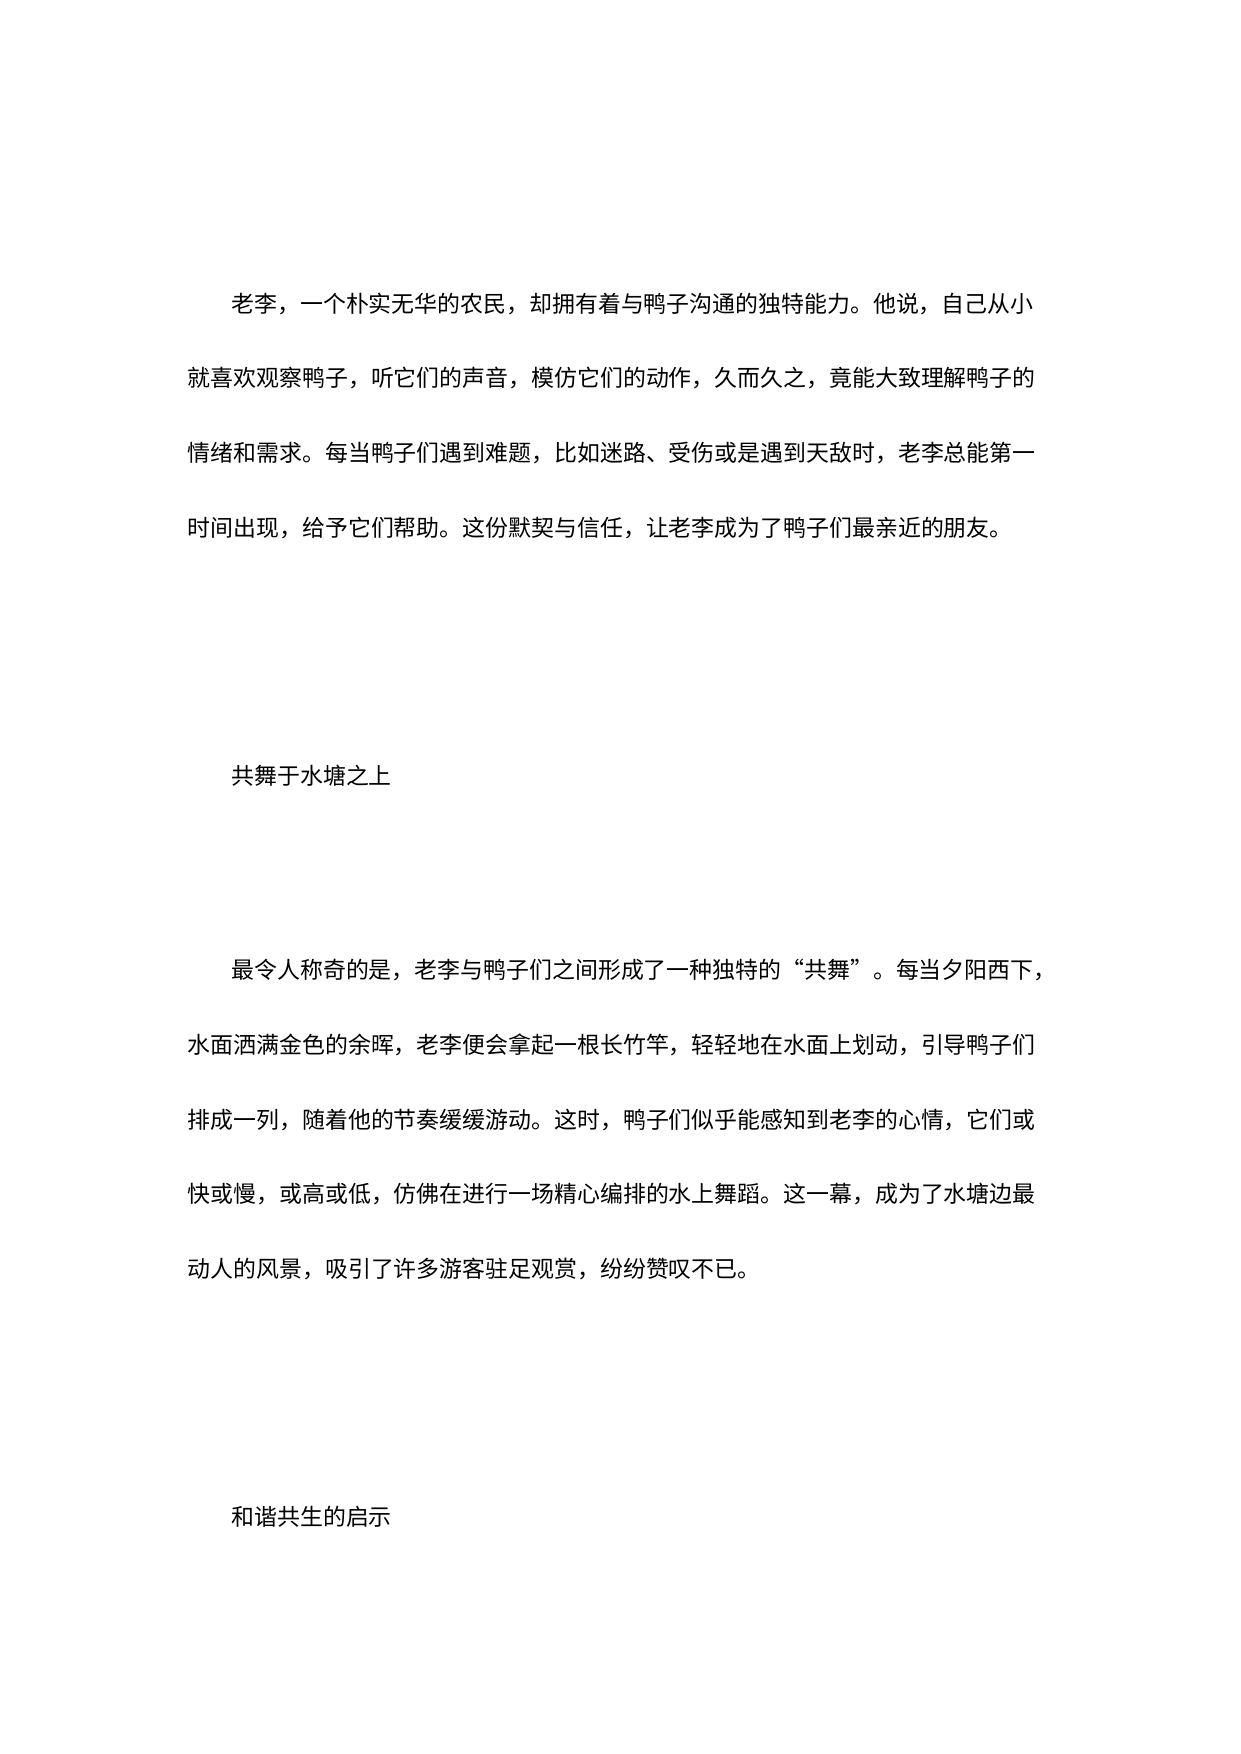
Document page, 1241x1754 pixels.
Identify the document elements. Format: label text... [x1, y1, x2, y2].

text 老李，一个朴实无华的农民，却拥有着与鸭子沟通的独特能力。他说，自己从小就喜欢观察鸭子，听它们的声音，模仿它们的动作，久而久之，竟能大致理解鸭子的情绪和需求。每当鸭子们遇到难题，比如迷路、受伤或是遇到天敌时，老李总能第一时间出现，给予它们帮助。这份默契与信任，让老李成为了鸭子们最亲近的朋友。 [187, 270, 1053, 559]
text 共舞于水塘之上 [187, 742, 1053, 807]
text 和谐共生的启示 [187, 1483, 1053, 1548]
text 最令人称奇的是，老李与鸭子们之间形成了一种独特的“共舞”。每当夕阳西下，水面洒满金色的余晖，老李便会拿起一根长竹竿，轻轻地在水面上划动，引导鸭子们排成一列，随着他的节奏缓缓游动。这时，鸭子们似乎能感知到老李的心情，它们或快或慢，或高或低，仿佛在进行一场精心编排的水上舞蹈。这一幕，成为了水塘边最动人的风景，吸引了许多游客驻足观赏，纷纷赞叹不已。 [187, 936, 1053, 1300]
